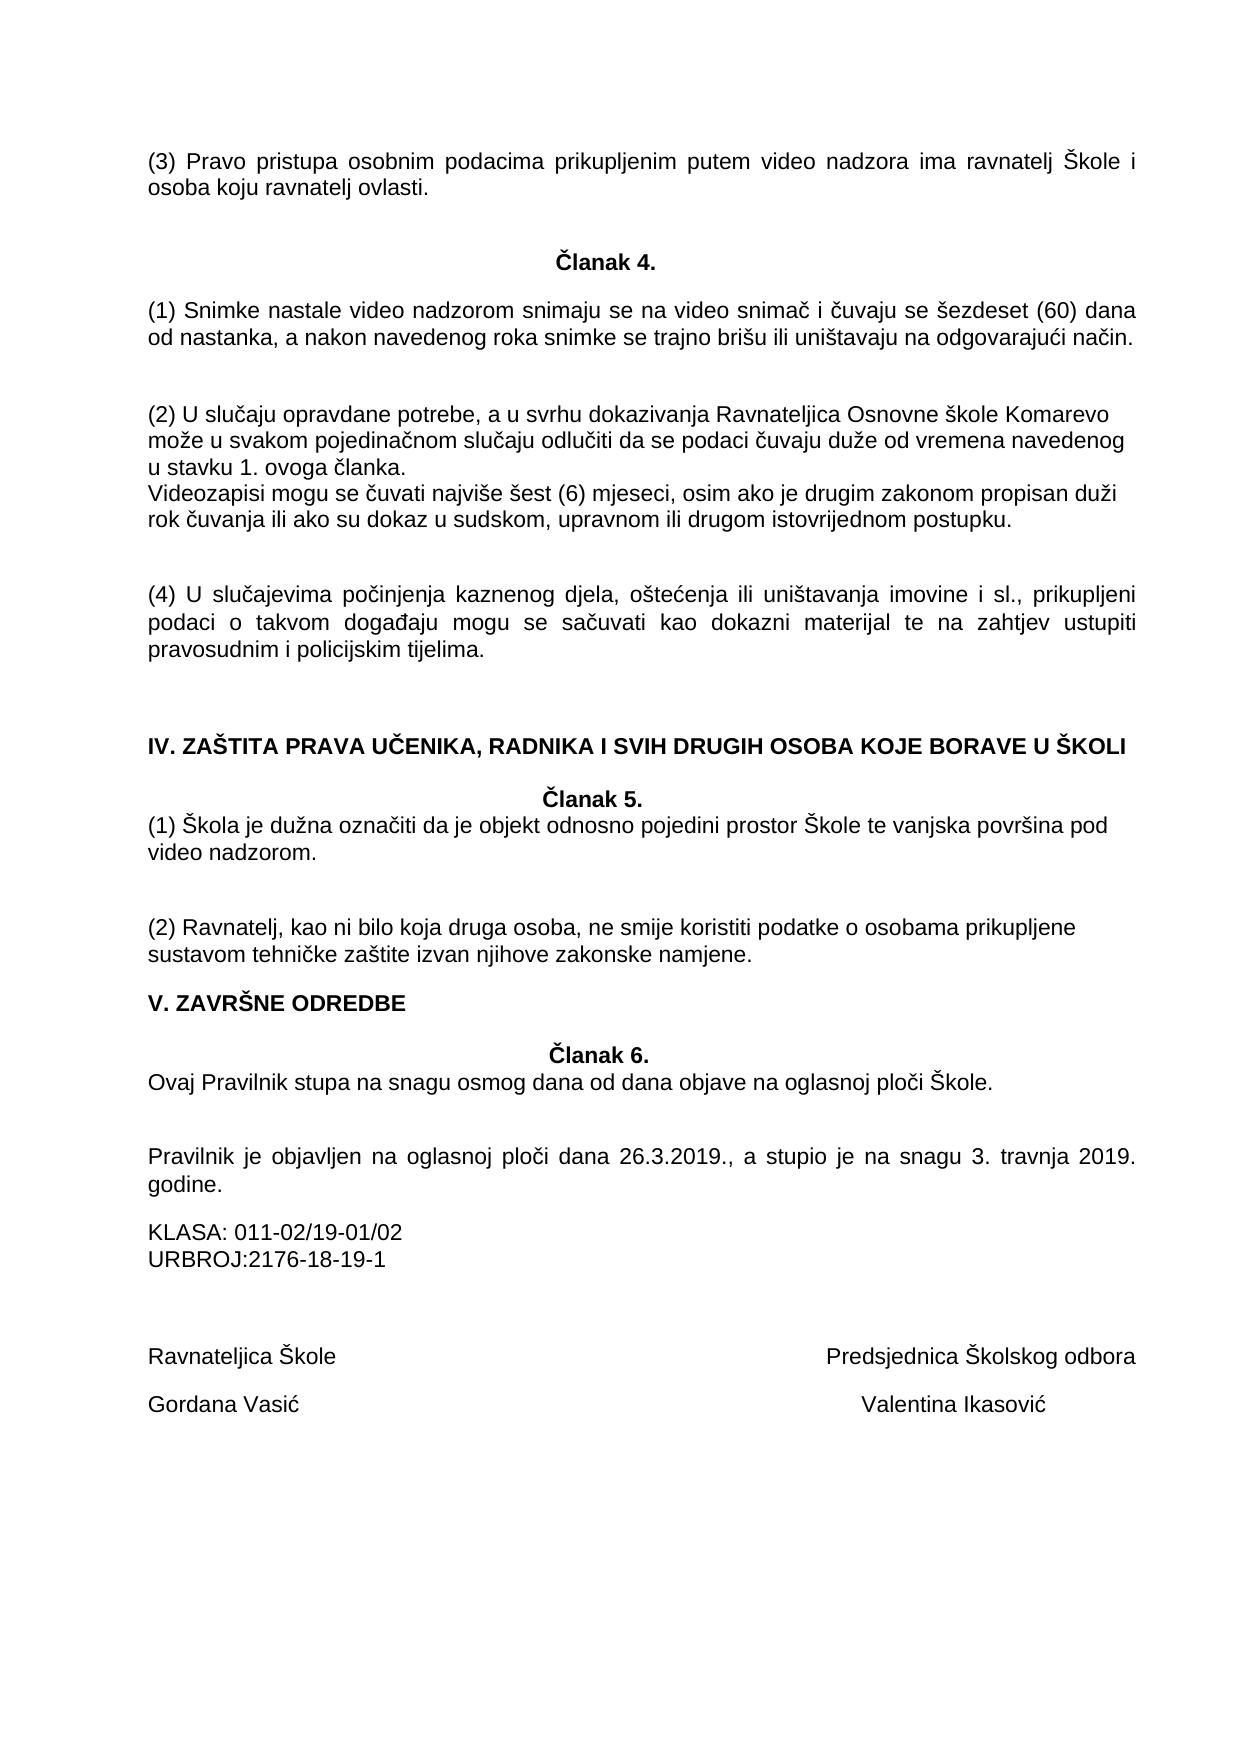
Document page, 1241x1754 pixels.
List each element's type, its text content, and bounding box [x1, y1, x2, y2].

text KLASA: 011-02/19-01/02 [148, 1219, 1137, 1246]
text Ravnateljica Škole Predsjednica Školskog odbora [148, 1343, 1137, 1369]
text (2) U slučaju opravdane potrebe, a u svrhu dokazivanja Ravnateljica Osnovne škole Komarevo može u svakom pojedinačnom slučaju odlučiti da se podaci čuvaju duže od vremena navedenog u stavku 1. ovoga članka. [148, 401, 1137, 480]
text Članak 5. [148, 786, 1137, 812]
text (4) U slučajevima počinjenja kaznenog djela, oštećenja ili uništavanja imovine i sl., prikupljeni podaci o takvom događaju mogu se sačuvati kao dokazni materijal te na zahtjev ustupiti pravosudnim i policijskim tijelima. [148, 581, 1137, 663]
text V. ZAVRŠNE ODREDBE [148, 989, 1137, 1016]
text IV. ZAŠTITA PRAVA UČENIKA, RADNIKA I SVIH DRUGIH OSOBA KOJE BORAVE U ŠKOLI [148, 733, 1137, 759]
text (1) Škola je dužna označiti da je objekt odnosno pojedini prostor Škole te vanjska površina pod video nadzorom. [148, 812, 1137, 865]
text (2) Ravnatelj, kao ni bilo koja druga osoba, ne smije koristiti podatke o osobama prikupljene sustavom tehničke zaštite izvan njihove zakonske namjene. [148, 913, 1137, 967]
text (3) Pravo pristupa osobnim podacima prikupljenim putem video nadzora ima ravnatelj Škole i osoba koju ravnatelj ovlasti. [148, 148, 1137, 200]
text Članak 6. [148, 1042, 1137, 1068]
text Ovaj Pravilnik stupa na snagu osmog dana od dana objave na oglasnoj ploči Škole. [148, 1068, 1137, 1095]
text (1) Snimke nastale video nadzorom snimaju se na video snimač i čuvaju se šezdeset (60) dana od nastanka, a nakon navedenog roka snimke se trajno brišu ili uništavaju na odgovarajući način. [148, 297, 1137, 350]
text URBROJ:2176-18-19-1 [148, 1246, 1137, 1272]
text Članak 4. [148, 249, 1137, 275]
text Pravilnik je objavljen na oglasnoj ploči dana 26.3.2019., a stupio je na snagu 3. travnja 2019. godine. [148, 1143, 1137, 1197]
text Videozapisi mogu se čuvati najviše šest (6) mjeseci, osim ako je drugim zakonom propisan duži rok čuvanja ili ako su dokaz u sudskom, upravnom ili drugom istovrijednom postupku. [148, 480, 1137, 533]
text Gordana Vasić Valentina Ikasović [148, 1391, 1137, 1417]
